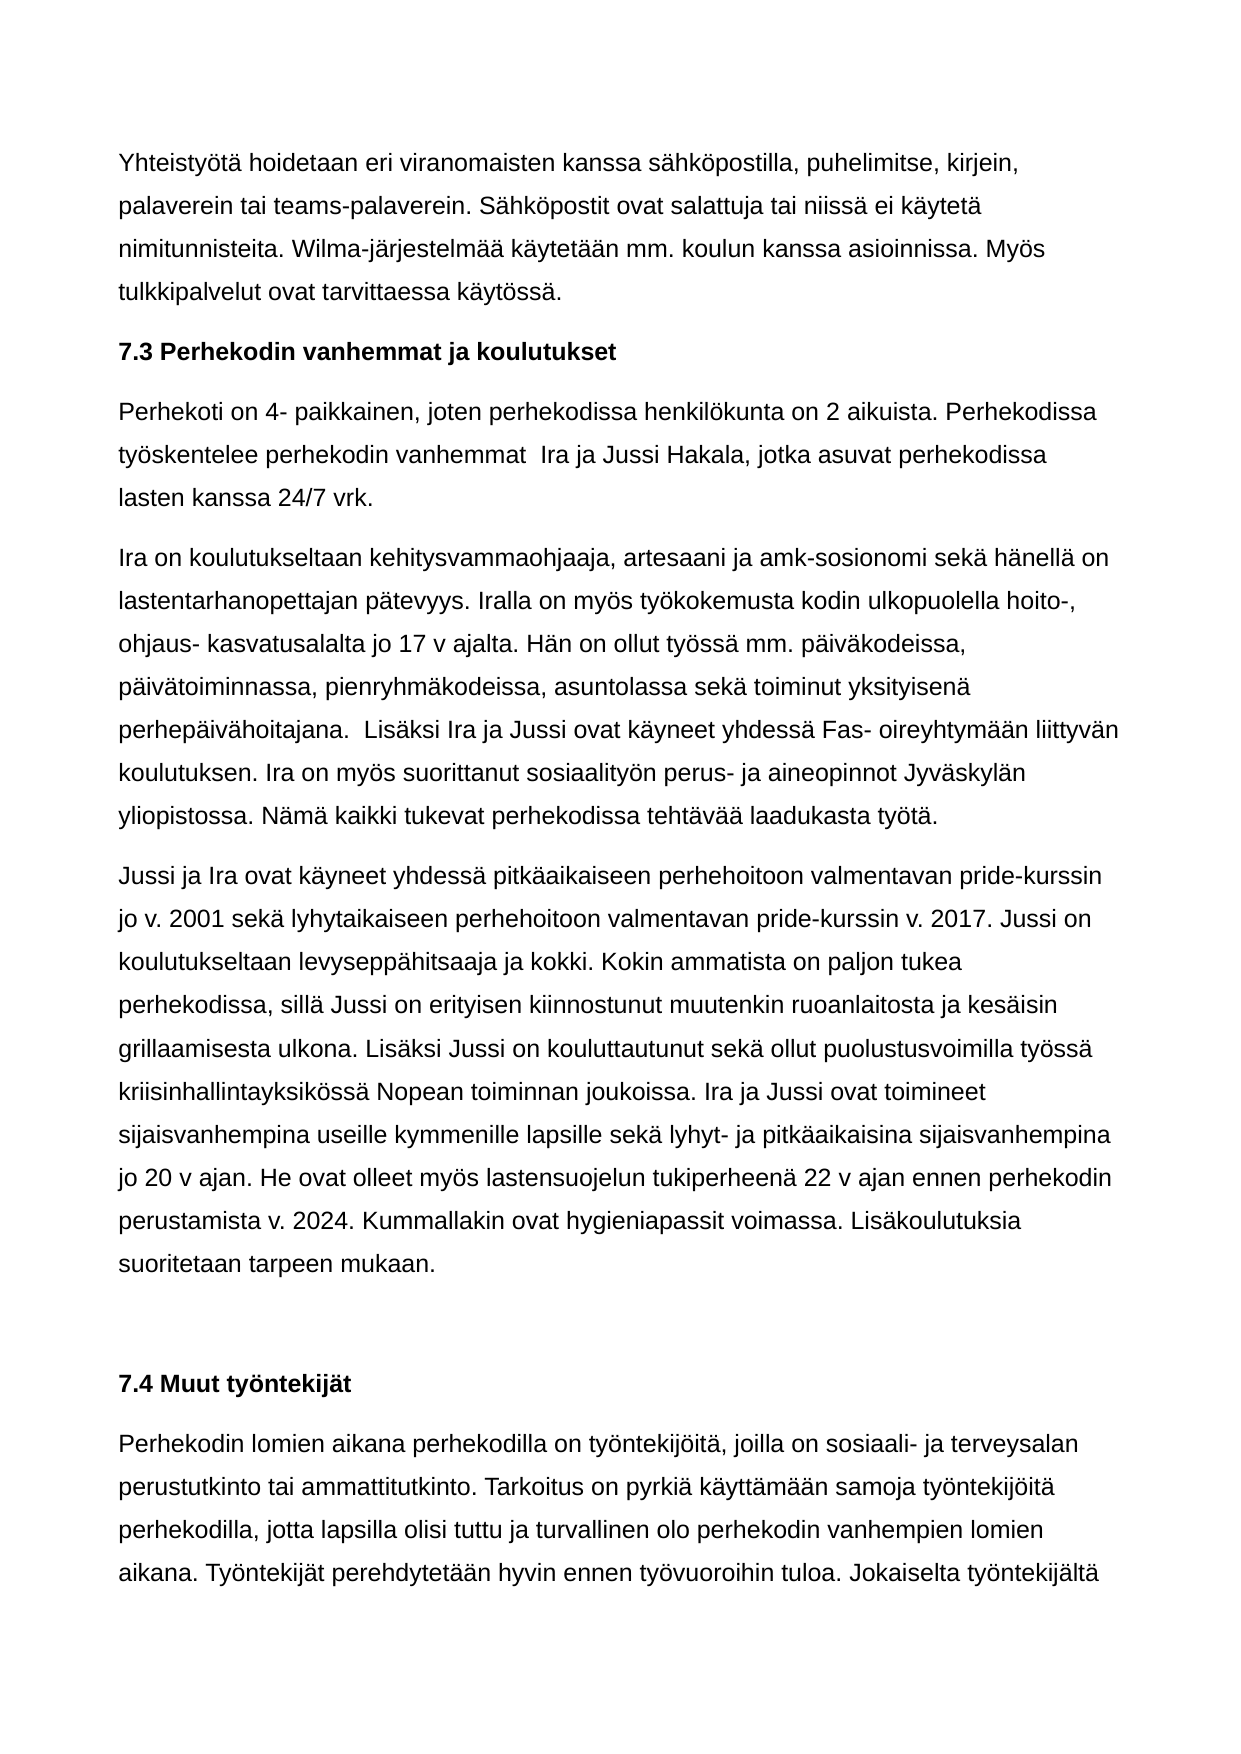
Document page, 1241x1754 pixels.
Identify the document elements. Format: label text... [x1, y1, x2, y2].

text Perhekoti on 4- paikkainen, joten perhekodissa henkilökunta on 2 aikuista. Perhekodissa työskentelee perhekodin vanhemmat Ira ja Jussi Hakala, jotka asuvat perhekodissa lasten kanssa 24/7 vrk. [118, 397, 1122, 512]
text Jussi ja Ira ovat käyneet yhdessä pitkäaikaiseen perhehoitoon valmentavan pride-kurssin jo v. 2001 sekä lyhytaikaiseen perhehoitoon valmentavan pride-kurssin v. 2017. Jussi on koulutukseltaan levyseppähitsaaja ja kokki. Kokin ammatista on paljon tukea perhekodissa, sillä Jussi on erityisen kiinnostunut muutenkin ruoanlaitosta ja kesäisin grillaamisesta ulkona. Lisäksi Jussi on kouluttautunut sekä ollut puolustusvoimilla työssä kriisinhallintayksikössä Nopean toiminnan joukoissa. Ira ja Jussi ovat toimineet sijaisvanhempina useille kymmenille lapsille sekä lyhyt- ja pitkäaikaisina sijaisvanhempina jo 20 v ajan. He ovat olleet myös lastensuojelun tukiperheenä 22 v ajan ennen perhekodin perustamista v. 2024. Kummallakin ovat hygieniapassit voimassa. Lisäkoulutuksia suoritetaan tarpeen mukaan. [118, 861, 1122, 1278]
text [118, 1429, 1122, 1587]
text 7.3 Perhekodin vanhemmat ja koulutukset [118, 337, 1122, 366]
text Yhteistyötä hoidetaan eri viranomaisten kanssa sähköpostilla, puhelimitse, kirjein, palaverein tai teams-palaverein. Sähköpostit ovat salattuja tai niissä ei käytetä nimitunnisteita. Wilma-järjestelmää käytetään mm. koulun kanssa asioinnissa. Myös tulkkipalvelut ovat tarvittaessa käytössä. [118, 148, 1122, 306]
text 7.4 Muut työntekijät [118, 1369, 1122, 1398]
text Ira on koulutukseltaan kehitysvammaohjaaja, artesaani ja amk-sosionomi sekä hänellä on lastentarhanopettajan pätevyys. Iralla on myös työkokemusta kodin ulkopuolella hoito-, ohjaus- kasvatusalalta jo 17 v ajalta. Hän on ollut työssä mm. päiväkodeissa, päivätoiminnassa, pienryhmäkodeissa, asuntolassa sekä toiminut yksityisenä perhepäivähoitajana. Lisäksi Ira ja Jussi ovat käyneet yhdessä Fas- oireyhtymään liittyvän koulutuksen. Ira on myös suorittanut sosiaalityön perus- ja aineopinnot Jyväskylän yliopistossa. Nämä kaikki tukevat perhekodissa tehtävää laadukasta työtä. [118, 543, 1122, 830]
